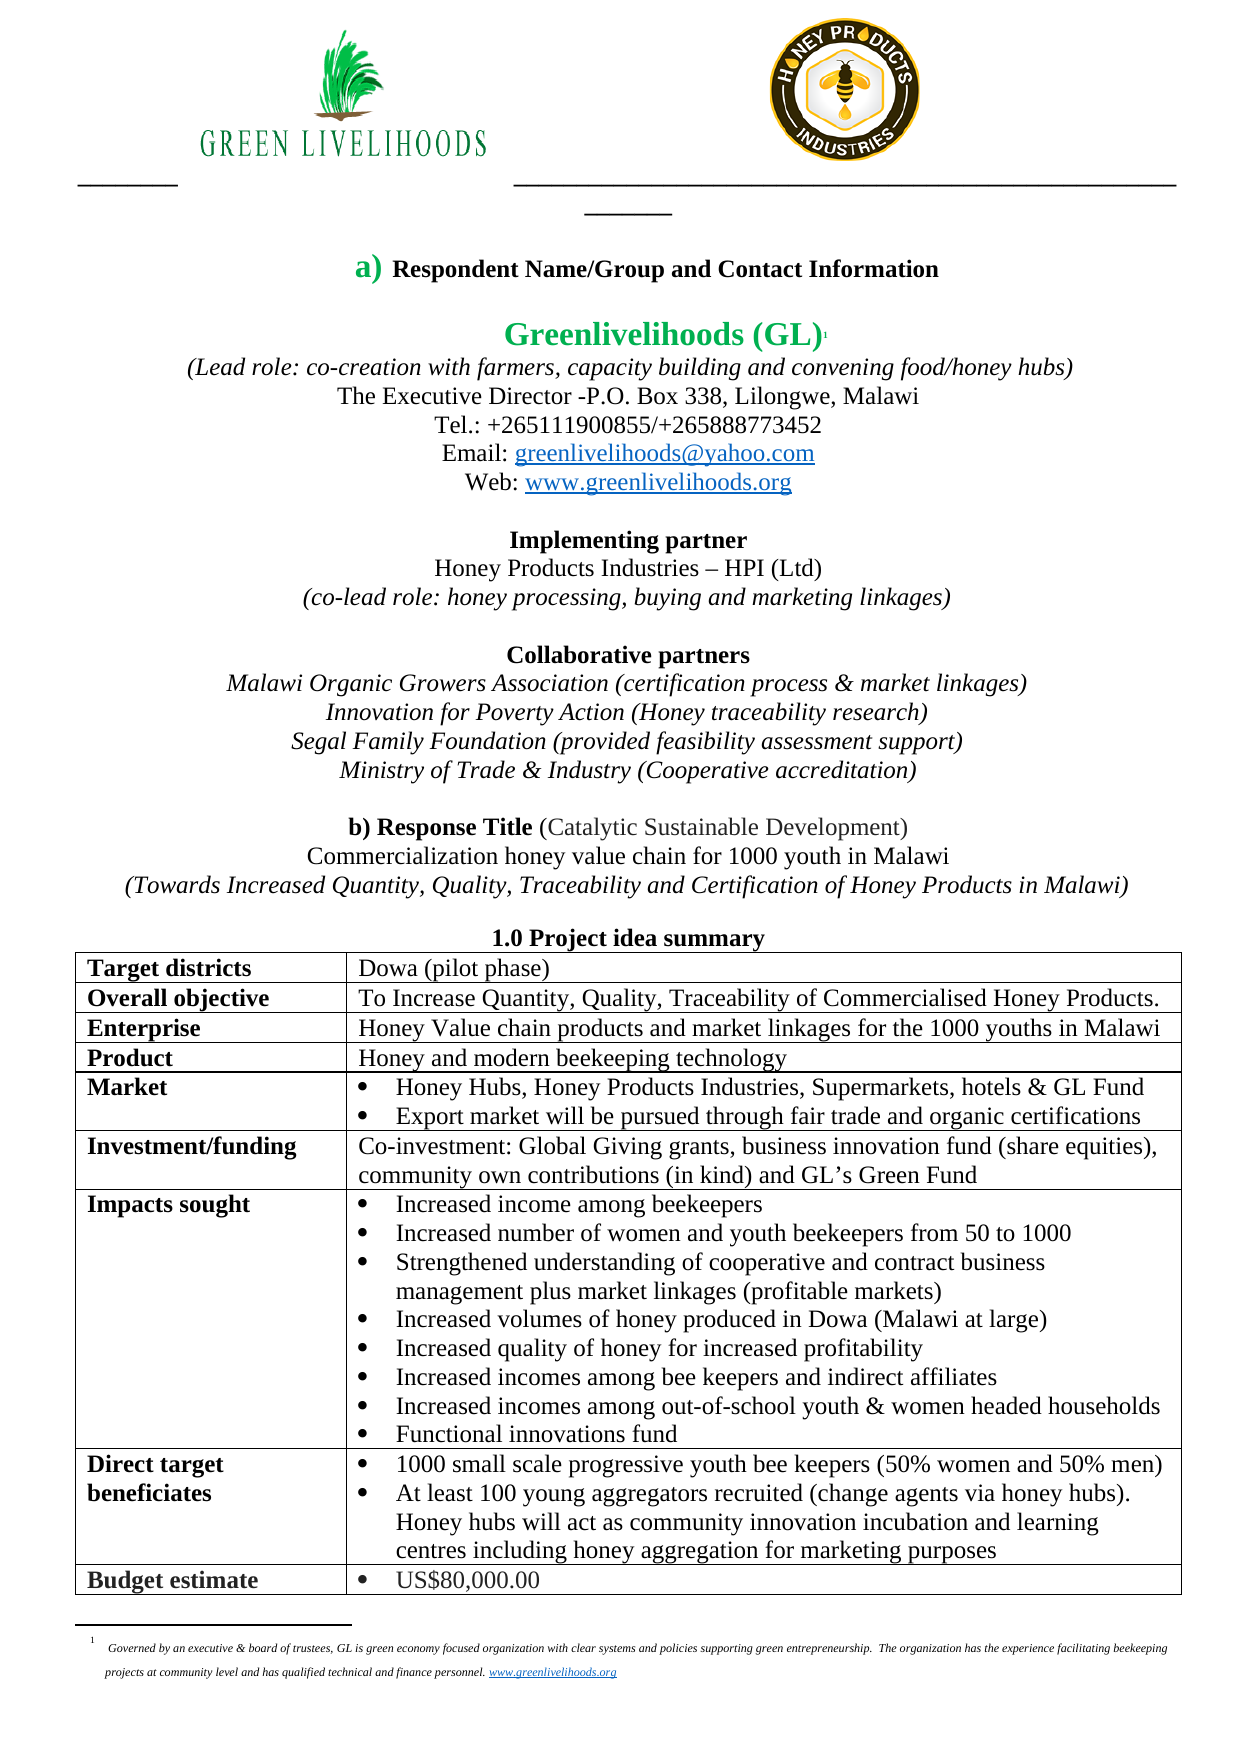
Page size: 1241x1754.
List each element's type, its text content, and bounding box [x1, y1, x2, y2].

table_cell Honey Hubs, Honey Products Industries, Supermarkets, hotels & GL Fund Export market will be pursued through fair trade and organic certifications [347, 1073, 1181, 1130]
text (Lead role: co-creation with farmers, capacity building and convening food/honey hubs) [75, 352, 1181, 381]
table_cell To Increase Quantity, Quality, Traceability of Commercialised Honey Products. [347, 983, 1181, 1012]
table_cell Honey Value chain products and market linkages for the 1000 youths in Malawi [347, 1013, 1181, 1042]
table_cell Overall objective [76, 983, 346, 1012]
text Collaborative partners [75, 640, 1181, 668]
text Commercialization honey value chain for 1000 youth in Malawi [75, 841, 1181, 870]
table_cell Enterprise [76, 1013, 346, 1042]
table_cell Product [76, 1043, 346, 1071]
text The Executive Director -P.O. Box 338, Lilongwe, Malawi [75, 381, 1181, 410]
text Innovation for Poverty Action (Honey traceability research) [75, 697, 1181, 726]
picture [769, 18, 920, 161]
text Malawi Organic Growers Association (certification process & market linkages) [75, 668, 1181, 697]
table_cell Budget estimate [76, 1565, 346, 1594]
text Implementing partner [75, 525, 1181, 553]
table_cell Impacts sought [76, 1190, 346, 1448]
text (Towards Increased Quantity, Quality, Traceability and Certification of Honey Products in Malawi) [75, 870, 1181, 898]
table_cell Direct target beneficiates [76, 1449, 346, 1564]
text Honey Products Industries – HPI (Ltd) [75, 553, 1181, 582]
text (co-lead role: honey processing, buying and marketing linkages) [75, 582, 1181, 611]
list Greenlivelihoods (GL) [150, 314, 1181, 352]
text Tel.: +265111900855/+265888773452 [75, 410, 1181, 438]
table_cell Investment/funding [76, 1131, 346, 1188]
table_cell Co-investment: Global Giving grants, business innovation fund (share equities), community own contributions (in kind) and GL’s Green Fund [347, 1131, 1181, 1188]
table_header Target districts [76, 953, 346, 982]
text b) Response Title (Catalytic Sustainable Development) [75, 812, 1181, 841]
table_cell Increased income among beekeepers Increased number of women and youth beekeepers from 50 to 1000 Strengthened understanding of cooperative and contract business management plus market linkages (profitable markets) Increased volumes of honey produced in Dowa (Malawi at large) Increased quality of honey for increased profitability Increased incomes among bee keepers and indirect affiliates Increased incomes among out-of-school youth & women headed households Functional innovations fund [347, 1190, 1181, 1448]
table_header Dowa (pilot phase) [347, 953, 1181, 982]
table_cell Market [76, 1073, 346, 1130]
table_cell 1000 small scale progressive youth bee keepers (50% women and 50% men) At least 100 young aggregators recruited (change agents via honey hubs). Honey hubs will act as community innovation incubation and learning centres including honey aggregation for marketing purposes [347, 1449, 1181, 1564]
text Email: greenlivelihoods@yahoo.com [75, 438, 1181, 467]
list Respondent Name/Group and Contact Information [112, 247, 1181, 285]
text Segal Family Foundation (provided feasibility assessment support) [75, 726, 1181, 755]
subtitle 1.0 Project idea summary [75, 923, 1181, 952]
picture [195, 21, 490, 163]
text Web: www.greenlivelihoods.org [75, 467, 1181, 496]
table_cell Honey and modern beekeeping technology [347, 1043, 1181, 1071]
text Ministry of Trade & Industry (Cooperative accreditation) [75, 755, 1181, 783]
